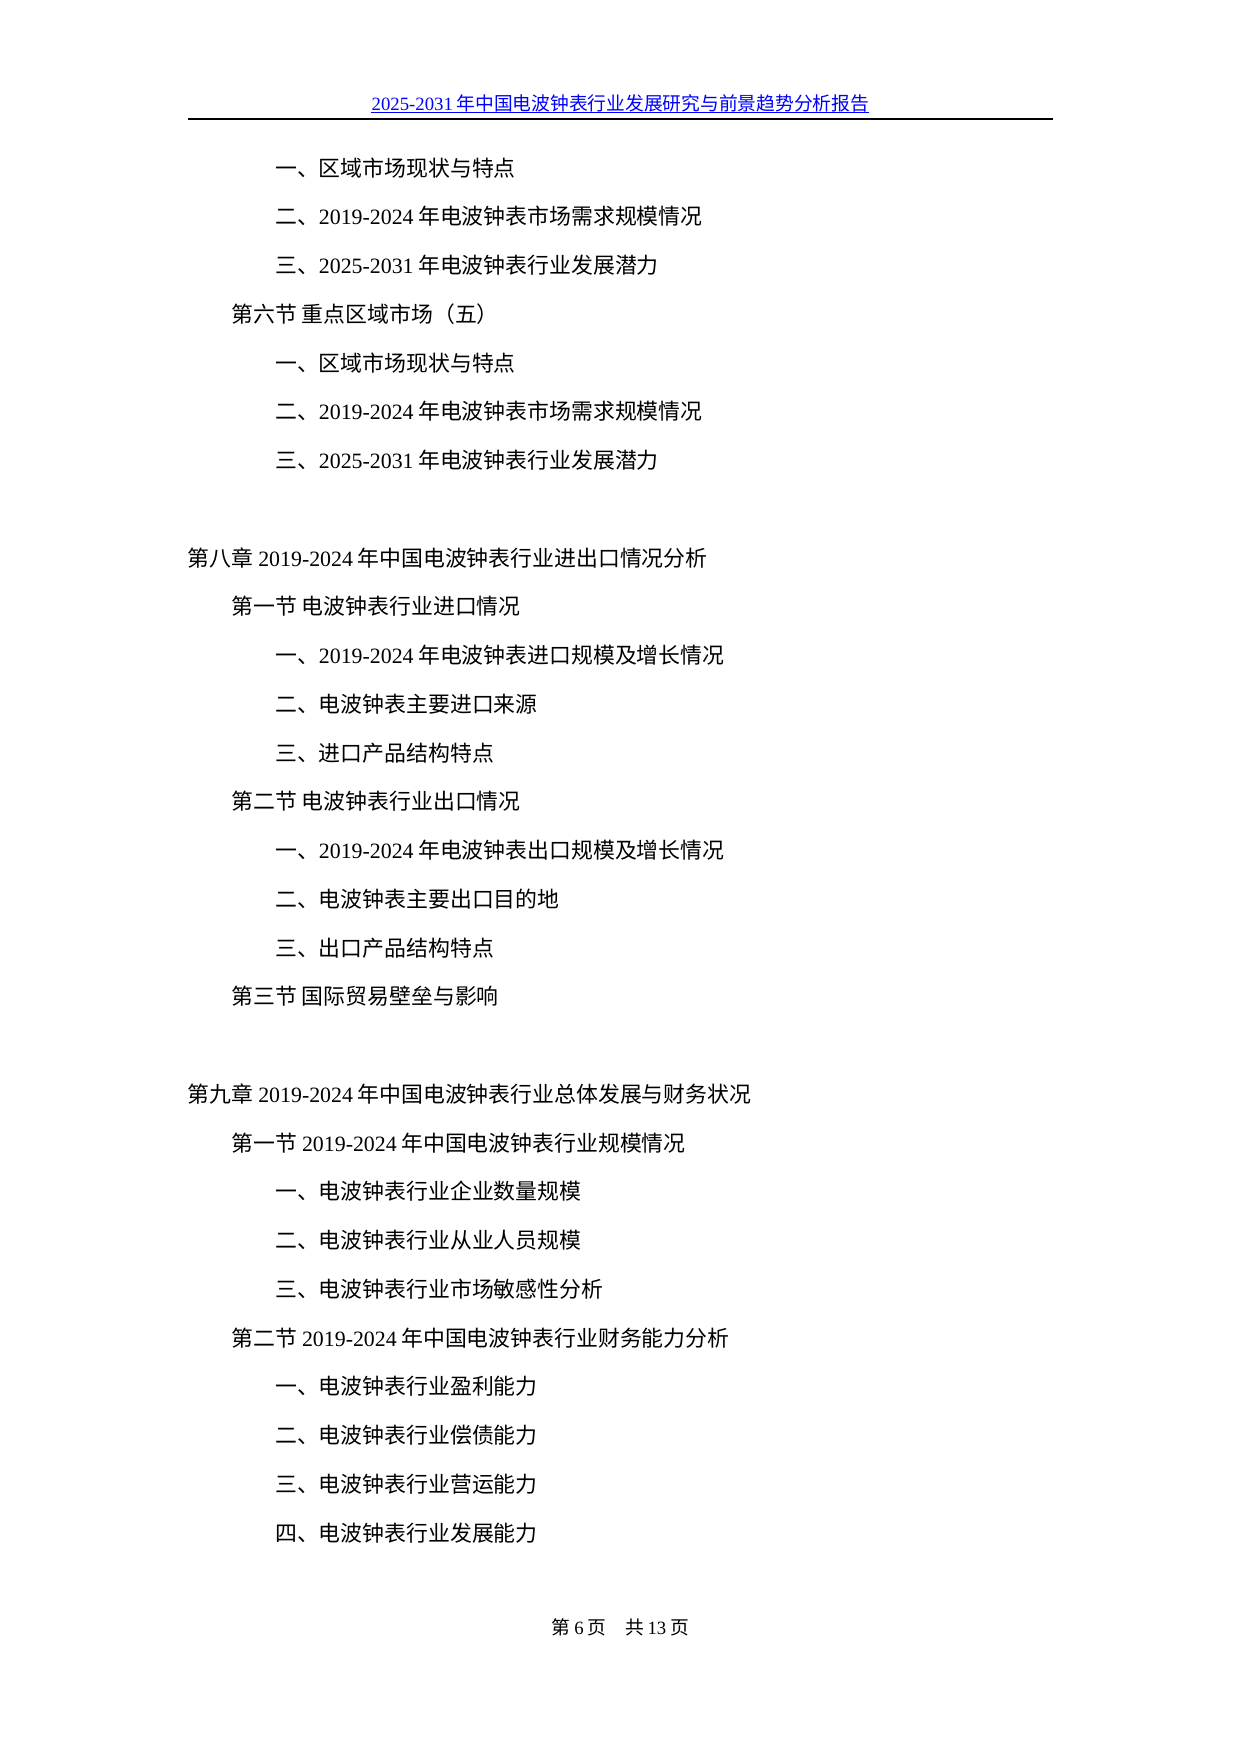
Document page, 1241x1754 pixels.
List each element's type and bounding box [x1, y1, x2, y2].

text [187, 150, 1053, 1548]
